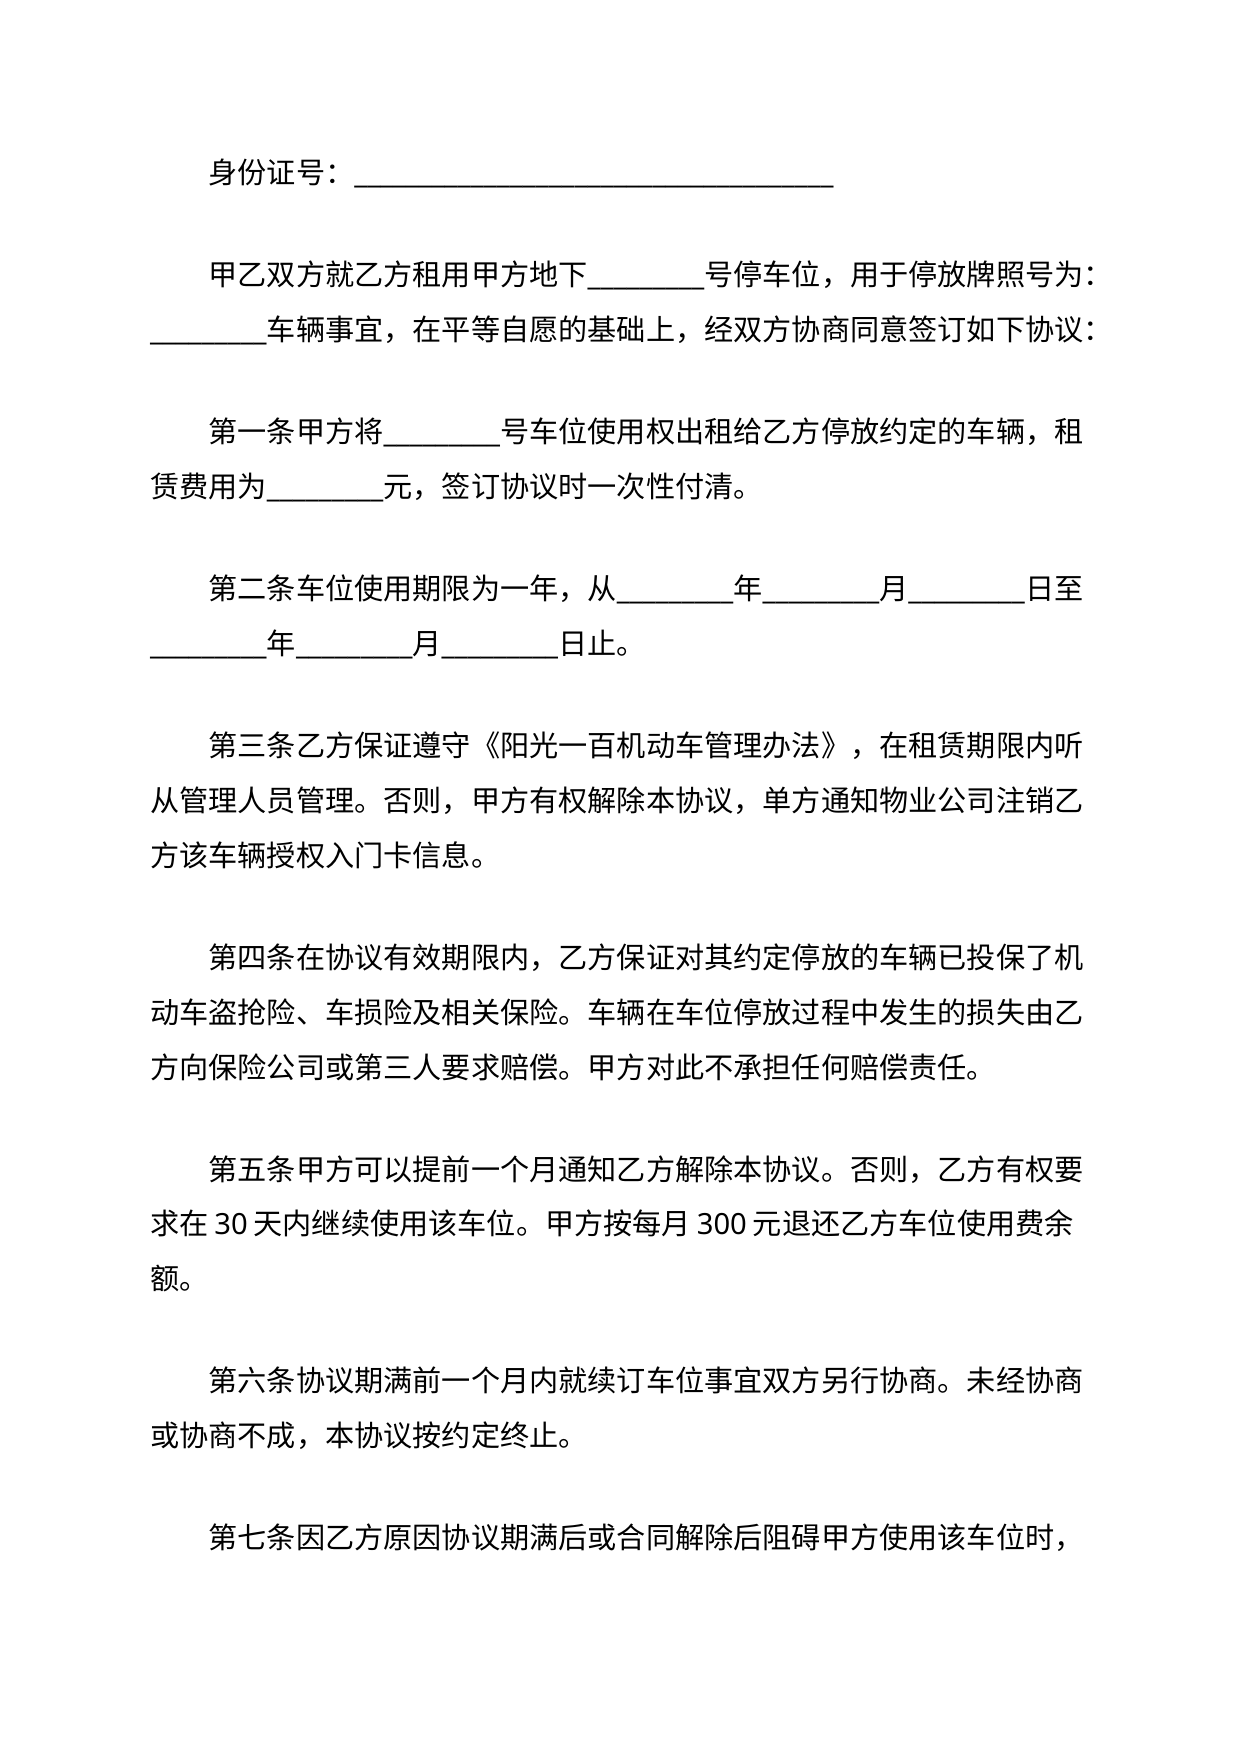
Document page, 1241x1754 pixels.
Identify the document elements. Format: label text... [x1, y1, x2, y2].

text 第六条协议期满前一个月内就续订车位事宜双方另行协商。未经协商或协商不成，本协议按约定终止。 [150, 1358, 1090, 1455]
text 第一条甲方将_________号车位使用权出租给乙方停放约定的车辆，租赁费用为_________元，签订协议时一次性付清。 [150, 409, 1090, 506]
text 第三条乙方保证遵守《阳光一百机动车管理办法》，在租赁期限内听从管理人员管理。否则，甲方有权解除本协议，单方通知物业公司注销乙方该车辆授权入门卡信息。 [150, 723, 1090, 875]
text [150, 150, 1090, 192]
text 第二条车位使用期限为一年，从_________年_________月_________日至_________年_________月_________日止。 [150, 566, 1090, 663]
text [150, 1514, 1090, 1557]
text 第五条甲方可以提前一个月通知乙方解除本协议。否则，乙方有权要求在30天内继续使用该车位。甲方按每月300元退还乙方车位使用费余额。 [150, 1146, 1090, 1298]
text 甲乙双方就乙方租用甲方地下_________号停车位，用于停放牌照号为：_________车辆事宜，在平等自愿的基础上，经双方协商同意签订如下协议： [150, 252, 1090, 349]
text 第四条在协议有效期限内，乙方保证对其约定停放的车辆已投保了机动车盗抢险、车损险及相关保险。车辆在车位停放过程中发生的损失由乙方向保险公司或第三人要求赔偿。甲方对此不承担任何赔偿责任。 [150, 934, 1090, 1087]
